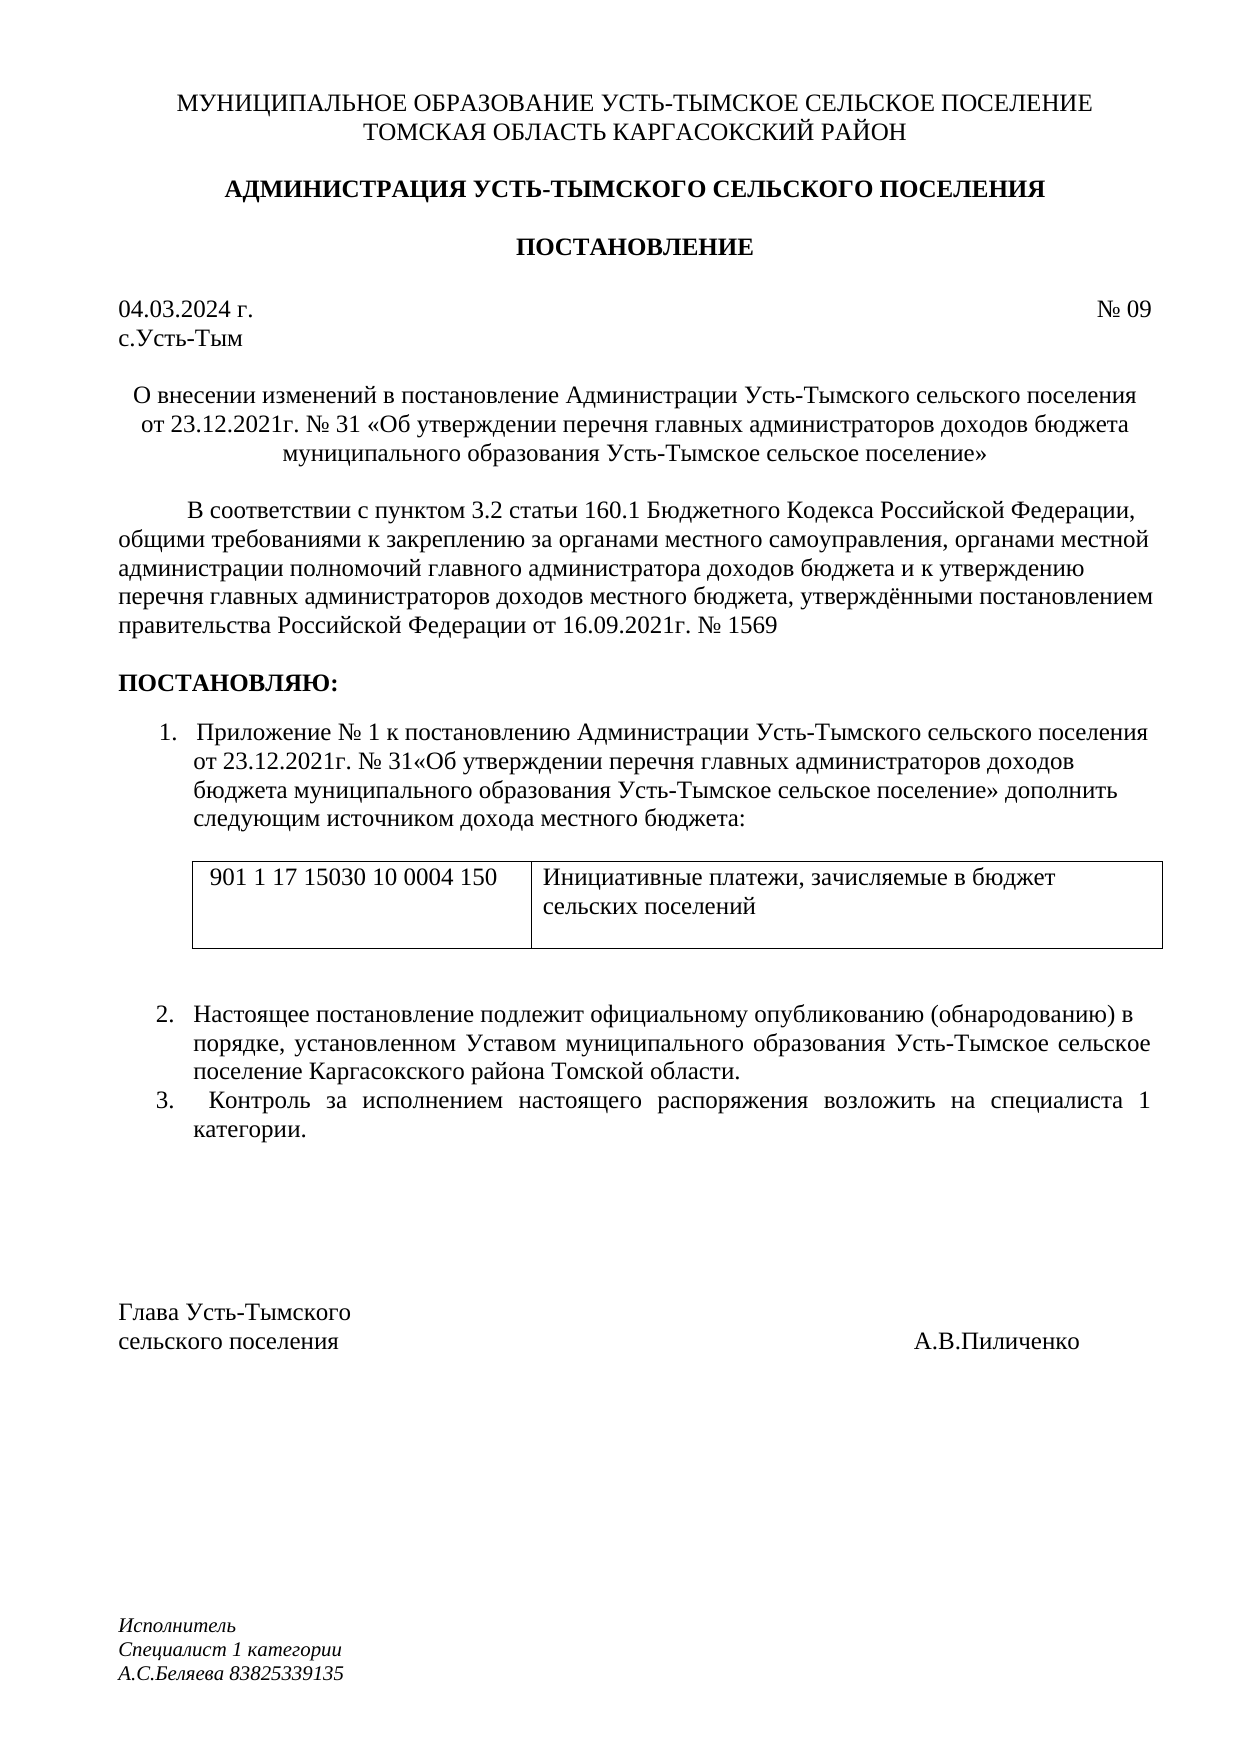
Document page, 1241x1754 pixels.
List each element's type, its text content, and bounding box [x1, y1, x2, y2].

list от 23.12.2021г. № 31«Об утверждении перечня главных администраторов доходов бюджета муниципального образования Усть-Тымское сельское поселение» дополнить следующим источником дохода местного бюджета: [193, 746, 1152, 832]
text сельского поселения А.В.Пиличенко [118, 1326, 1152, 1354]
list Приложение № 1 к постановлению Администрации Усть-Тымского сельского поселения [156, 717, 1152, 746]
table_header 901 1 17 15030 10 0004 150 [193, 862, 531, 948]
text Специалист 1 категории [118, 1637, 1152, 1661]
list Настоящее постановление подлежит официальному опубликованию (обнародованию) в [156, 999, 1152, 1028]
text ПОСТАНОВЛЯЮ: [118, 668, 1152, 696]
list порядке, установленном Уставом муниципального образования Усть-Тымское сельское поселение Каргасокского района Томской области. [193, 1028, 1152, 1085]
table_header № 09 [636, 294, 1163, 380]
text В соответствии с пунктом 3.2 статьи 160.1 Бюджетного Кодекса Российской Федерации, общими требованиями к закреплению за органами местного самоуправления, органами местной администрации полномочий главного администратора доходов бюджета и к утверждению перечня главных администраторов доходов местного бюджета, утверждёнными постановлением правительства Российской Федерации от 16.09.2021г. № 1569 [118, 495, 1167, 639]
text МУНИЦИПАЛЬНОЕ ОБРАЗОВАНИЕ УСТЬ-ТЫМСКОЕ СЕЛЬСКОЕ ПОСЕЛЕНИЕ [118, 88, 1152, 117]
list Контроль за исполнением настоящего распоряжения возложить на специалиста 1 категории. [156, 1085, 1152, 1143]
table_header Инициативные платежи, зачисляемые в бюджет сельских поселений [532, 862, 1162, 948]
table_header 04.03.2024 г. с.Усть-Тым [107, 294, 636, 380]
text АДМИНИСТРАЦИЯ УСТЬ-ТЫМСКОГО СЕЛЬСКОГО ПОСЕЛЕНИЯ [118, 174, 1152, 203]
text О внесении изменений в постановление Администрации Усть-Тымского сельского поселения от 23.12.2021г. № 31 «Об утверждении перечня главных администраторов доходов бюджета муниципального образования Усть-Тымское сельское поселение» [118, 380, 1152, 466]
text А.С.Беляева 83825339135 [118, 1661, 1152, 1685]
text ПОСТАНОВЛЕНИЕ [118, 232, 1152, 260]
text Глава Усть-Тымского [118, 1297, 1152, 1326]
text Исполнитель [118, 1613, 1152, 1637]
text ТОМСКАЯ ОБЛАСТЬ КАРГАСОКСКИЙ РАЙОН [118, 117, 1152, 145]
